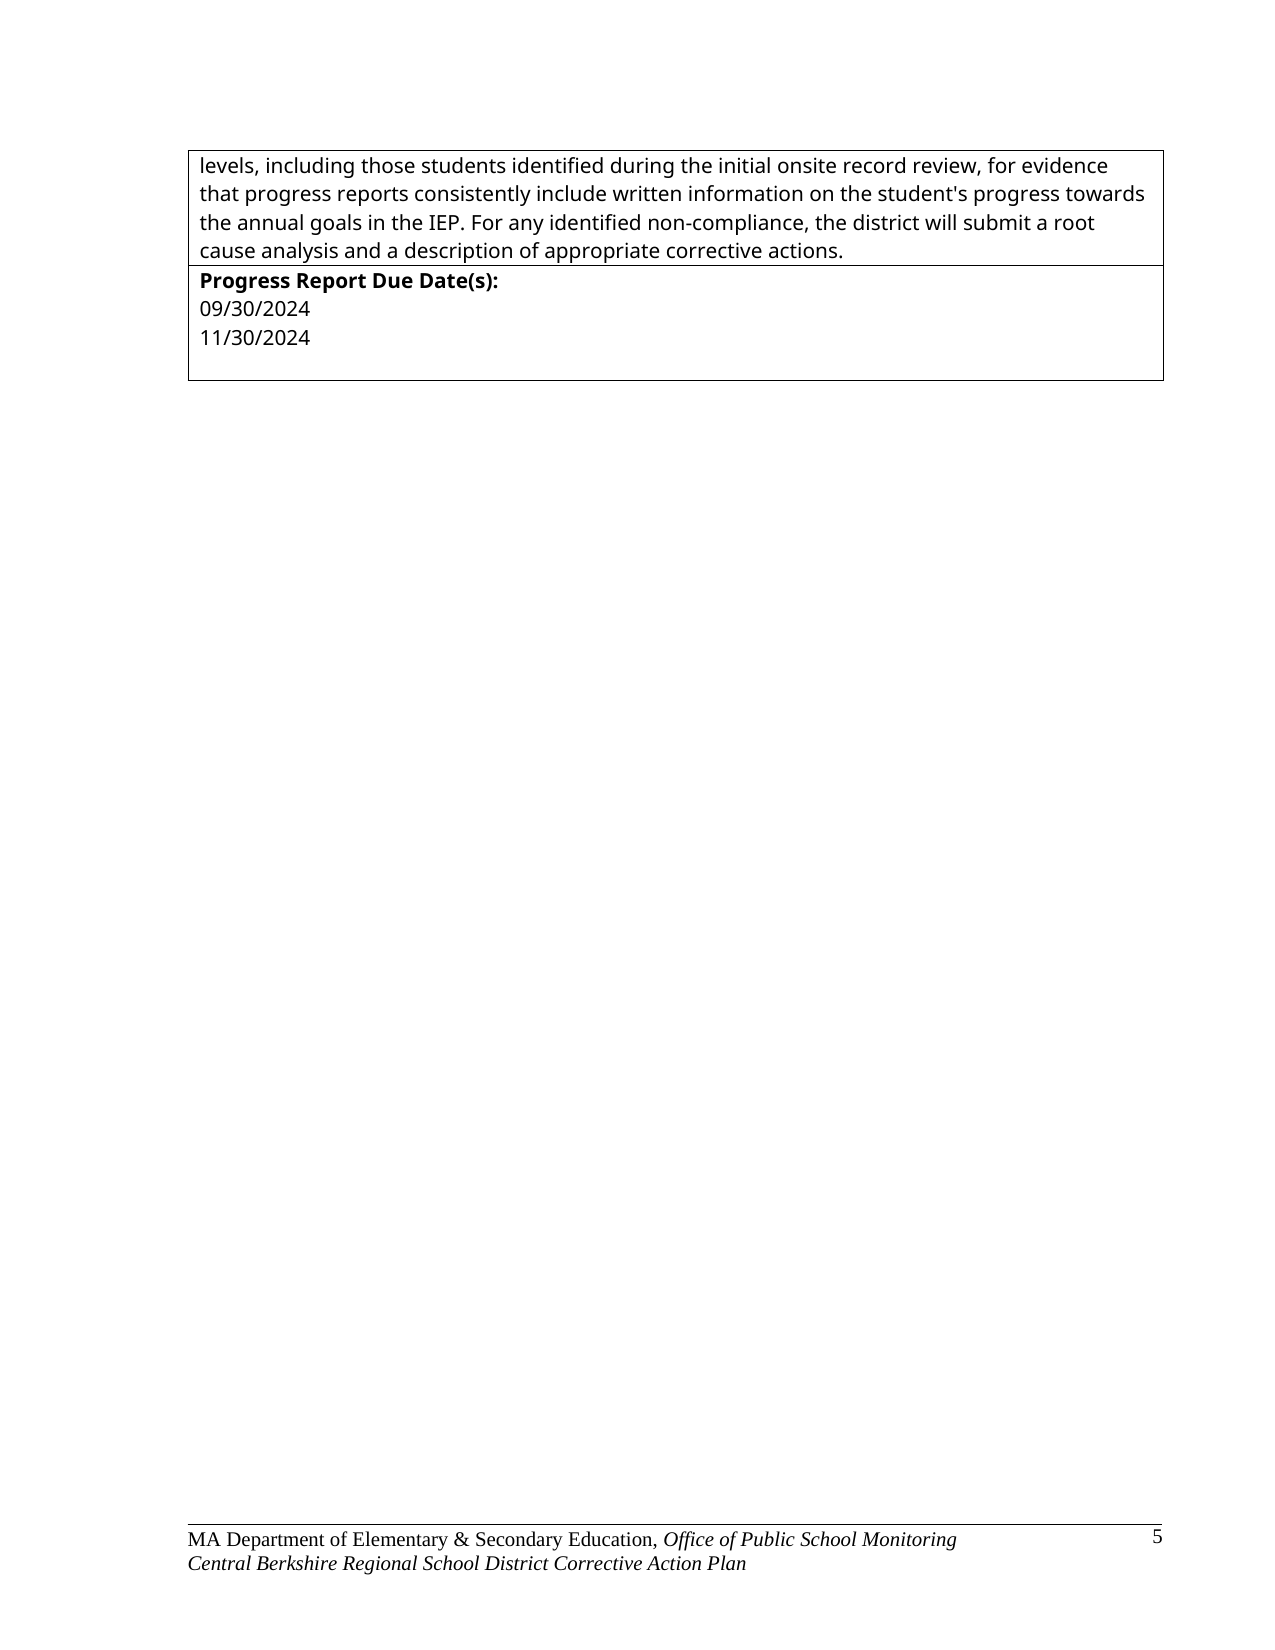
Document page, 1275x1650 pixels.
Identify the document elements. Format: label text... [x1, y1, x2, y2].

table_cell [189, 151, 1163, 265]
table_cell Progress Report Due Date(s): 09/30/2024 11/30/2024 [189, 266, 1163, 380]
